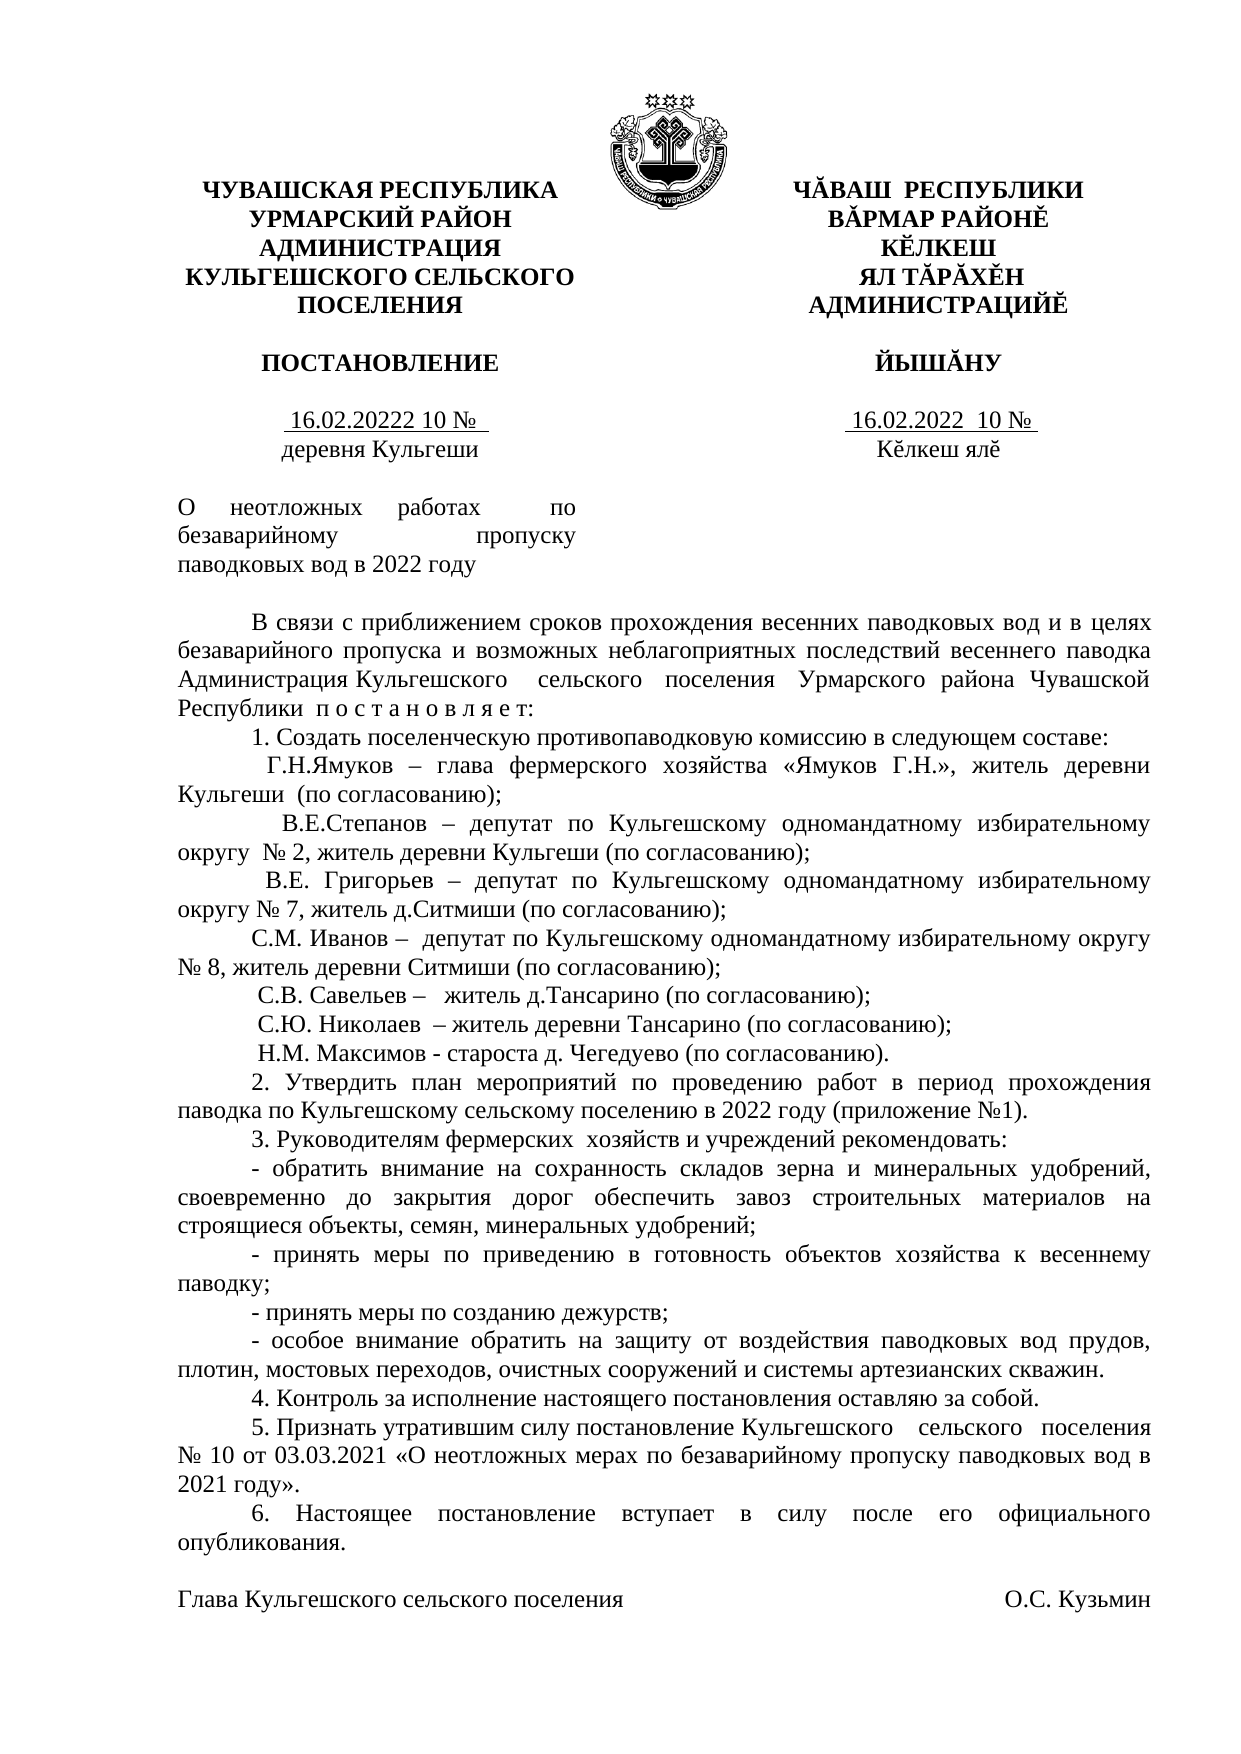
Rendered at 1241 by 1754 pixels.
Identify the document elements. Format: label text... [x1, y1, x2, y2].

text Глава Кульгешского сельского поселения О.С. Кузьмин [177, 1584, 1152, 1613]
table_cell КӖЛКЕШ ЯЛ ТĂРĂХĚН АДМИНИСТРАЦИЙĔ ЙЫШĂНУ 16.02.2022 10 № Кĕлкеш ялĕ [724, 233, 1153, 492]
picture [609, 92, 728, 210]
table_cell АДМИНИСТРАЦИЯ КУЛЬГЕШСКОГО СЕЛЬСКОГО ПОСЕЛЕНИЯ ПОСТАНОВЛЕНИЕ 16.02.20222 10 № деревня Кульгеши [166, 233, 594, 492]
text - обратить внимание на сохранность складов зерна и минеральных удобрений, своевременно до закрытия дорог обеспечить завоз строительных материалов на строящиеся объекты, семян, минеральных удобрений; [177, 1153, 1152, 1239]
text В.Е.Степанов – депутат по Кульгешскому одномандатному избирательному округу № 2, житель деревни Кульгеши (по согласованию); [177, 808, 1152, 866]
text В связи с приближением сроков прохождения весенних паводковых вод и в целях безаварийного пропуска и возможных неблагоприятных последствий весеннего паводка Администрация Кульгешского сельского поселения Урмарского района Чувашской Республики п о с т а н о в л я е т: [177, 607, 1152, 722]
table_header ЧУВАШСКАЯ РЕСПУБЛИКА УРМАРСКИЙ РАЙОН [166, 147, 594, 233]
text 3. Руководителям фермерских хозяйств и учреждений рекомендовать: [177, 1124, 1152, 1153]
text - принять меры по созданию дежурств; [177, 1297, 1152, 1326]
text О неотложных работах по безаварийному пропуску паводковых вод в 2022 году [177, 492, 576, 578]
text 4. Контроль за исполнение настоящего постановления оставляю за собой. [177, 1383, 1152, 1412]
text Н.М. Максимов - староста д. Чегедуево (по согласованию). [177, 1038, 1152, 1067]
text С.Ю. Николаев – житель деревни Тансарино (по согласованию); [177, 1009, 1152, 1038]
text 5. Признать утратившим силу постановление Кульгешского сельского поселения № 10 от 03.03.2021 «О неотложных мерах по безаварийному пропуску паводковых вод в 2021 году». [177, 1412, 1152, 1498]
text - особое внимание обратить на защиту от воздействия паводковых вод прудов, плотин, мостовых переходов, очистных сооружений и системы артезианских скважин. [177, 1326, 1152, 1383]
table_header [594, 147, 723, 492]
text С.В. Савельев – житель д.Тансарино (по согласованию); [177, 981, 1152, 1009]
text В.Е. Григорьев – депутат по Кульгешскому одномандатному избирательному округу № 7, житель д.Ситмиши (по согласованию); [177, 866, 1152, 923]
text 1. Создать поселенческую противопаводковую комиссию в следующем составе: [177, 722, 1162, 751]
text С.М. Иванов – депутат по Кульгешскому одномандатному избирательному округу № 8, житель деревни Ситмиши (по согласованию); [177, 923, 1152, 981]
text - принять меры по приведению в готовность объектов хозяйства к весеннему паводку; [177, 1239, 1152, 1297]
text 6. Настоящее постановление вступает в силу после его официального опубликования. [177, 1498, 1152, 1556]
text 2. Утвердить план мероприятий по проведению работ в период прохождения паводка по Кульгешскому сельскому поселению в 2022 году (приложение №1). [177, 1067, 1152, 1124]
text Г.Н.Ямуков – глава фермерского хозяйства «Ямуков Г.Н.», житель деревни Кульгеши (по согласованию); [177, 751, 1152, 808]
table_header ЧĂВАШ РЕСПУБЛИКИ ВǍРМАР РАЙОНĚ [724, 147, 1153, 233]
